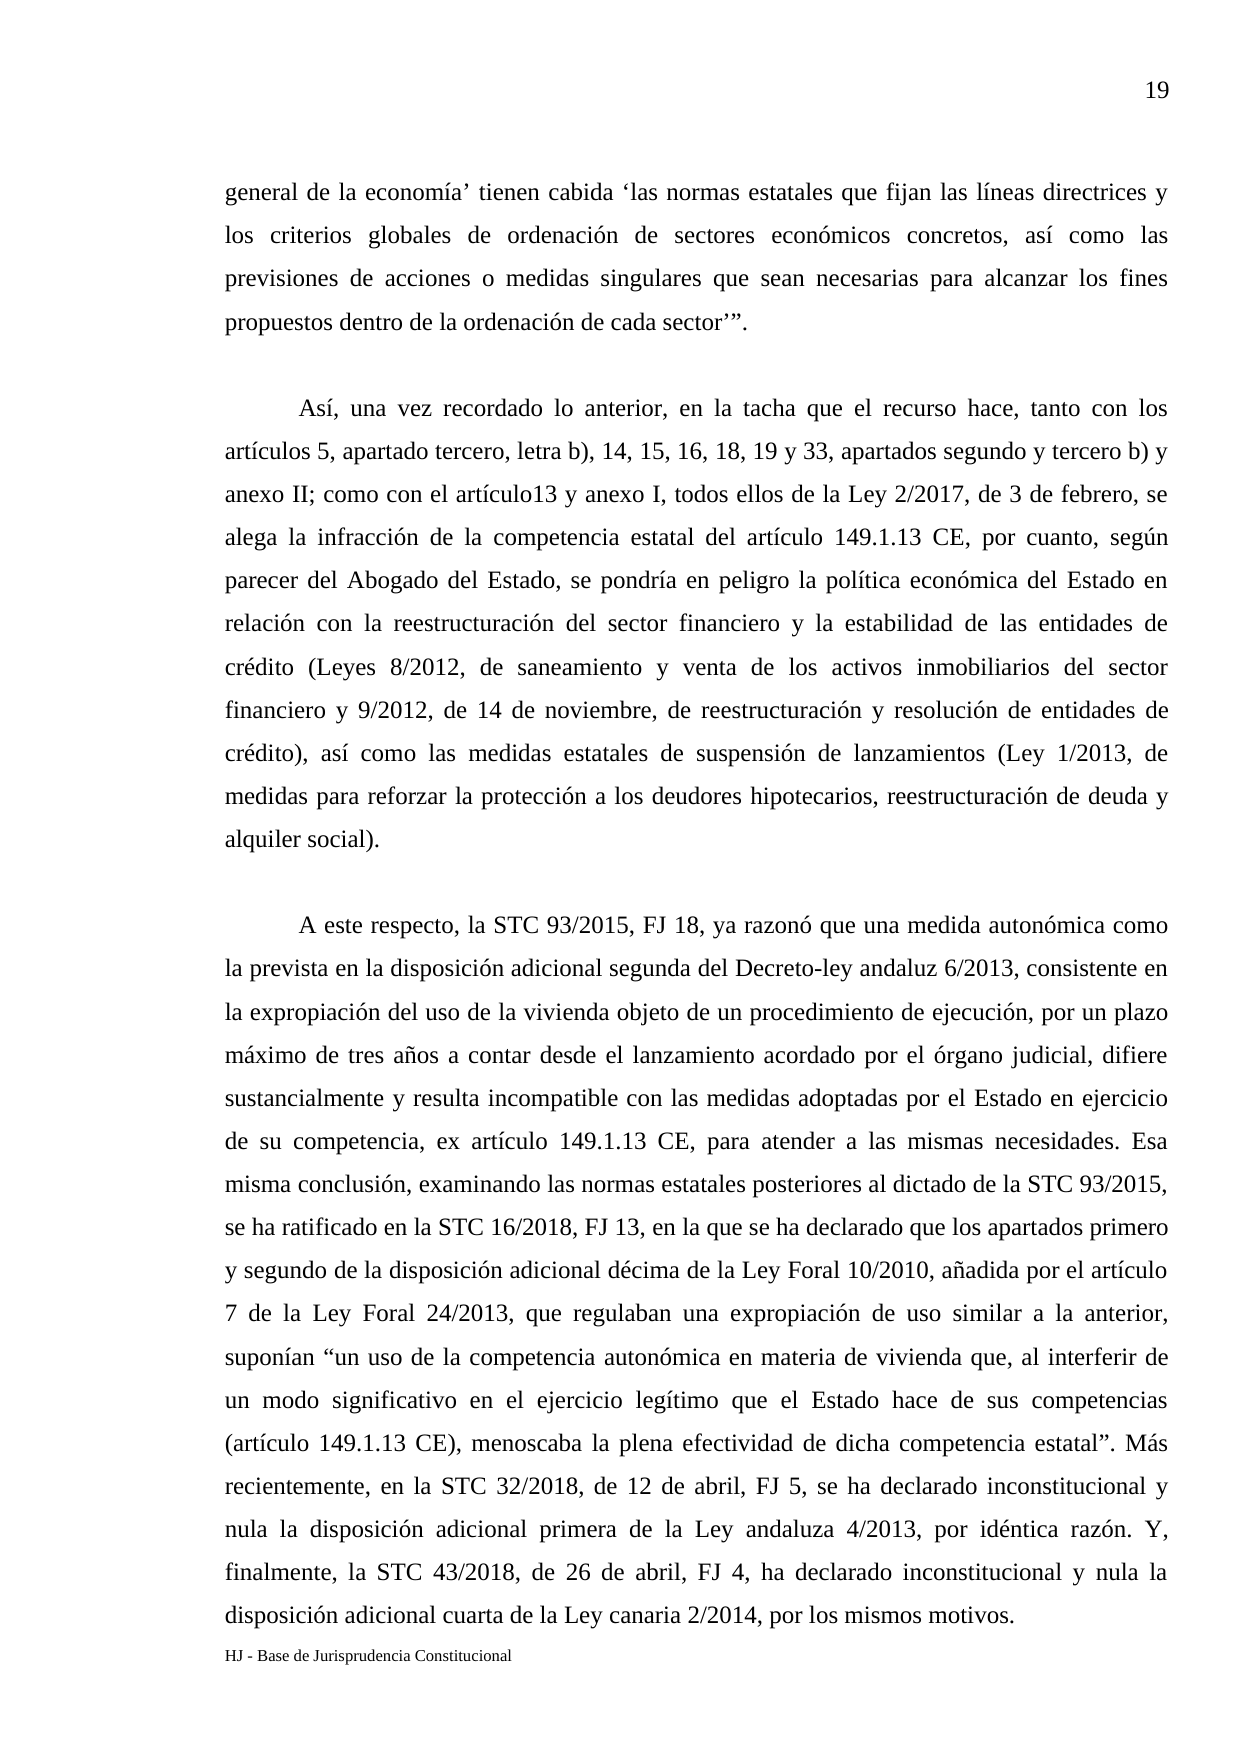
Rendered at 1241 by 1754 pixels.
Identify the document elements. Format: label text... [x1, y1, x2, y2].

text A este respecto, la STC 93/2015, FJ 18, ya razonó que una medida autonómica como la prevista en la disposición adicional segunda del Decreto-ley andaluz 6/2013, consistente en la expropiación del uso de la vivienda objeto de un procedimiento de ejecución, por un plazo máximo de tres años a contar desde el lanzamiento acordado por el órgano judicial, difiere sustancialmente y resulta incompatible con las medidas adoptadas por el Estado en ejercicio de su competencia, ex artículo 149.1.13 CE, para atender a las mismas necesidades. Esa misma conclusión, examinando las normas estatales posteriores al dictado de la STC 93/2015, se ha ratificado en la STC 16/2018, FJ 13, en la que se ha declarado que los apartados primero y segundo de la disposición adicional décima de la Ley Foral 10/2010, añadida por el artículo 7 de la Ley Foral 24/2013, que regulaban una expropiación de uso similar a la anterior, suponían “un uso de la competencia autonómica en materia de vivienda que, al interferir de un modo significativo en el ejercicio legítimo que el Estado hace de sus competencias (artículo 149.1.13 CE), menoscaba la plena efectividad de dicha competencia estatal”. Más recientemente, en la STC 32/2018, de 12 de abril, FJ 5, se ha declarado inconstitucional y nula la disposición adicional primera de la Ley andaluza 4/2013, por idéntica razón. Y, finalmente, la STC 43/2018, de 26 de abril, FJ 4, ha declarado inconstitucional y nula la disposición adicional cuarta de la Ley canaria 2/2014, por los mismos motivos. [224, 910, 1169, 1629]
text Así, una vez recordado lo anterior, en la tacha que el recurso hace, tanto con los artículos 5, apartado tercero, letra b), 14, 15, 16, 18, 19 y 33, apartados segundo y tercero b) y anexo II; como con el artículo13 y anexo I, todos ellos de la Ley 2/2017, de 3 de febrero, se alega la infracción de la competencia estatal del artículo 149.1.13 CE, por cuanto, según parecer del Abogado del Estado, se pondría en peligro la política económica del Estado en relación con la reestructuración del sector financiero y la estabilidad de las entidades de crédito (Leyes 8/2012, de saneamiento y venta de los activos inmobiliarios del sector financiero y 9/2012, de 14 de noviembre, de reestructuración y resolución de entidades de crédito), así como las medidas estatales de suspensión de lanzamientos (Ley 1/2013, de medidas para reforzar la protección a los deudores hipotecarios, reestructuración de deuda y alquiler social). [224, 393, 1169, 853]
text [224, 177, 1169, 335]
